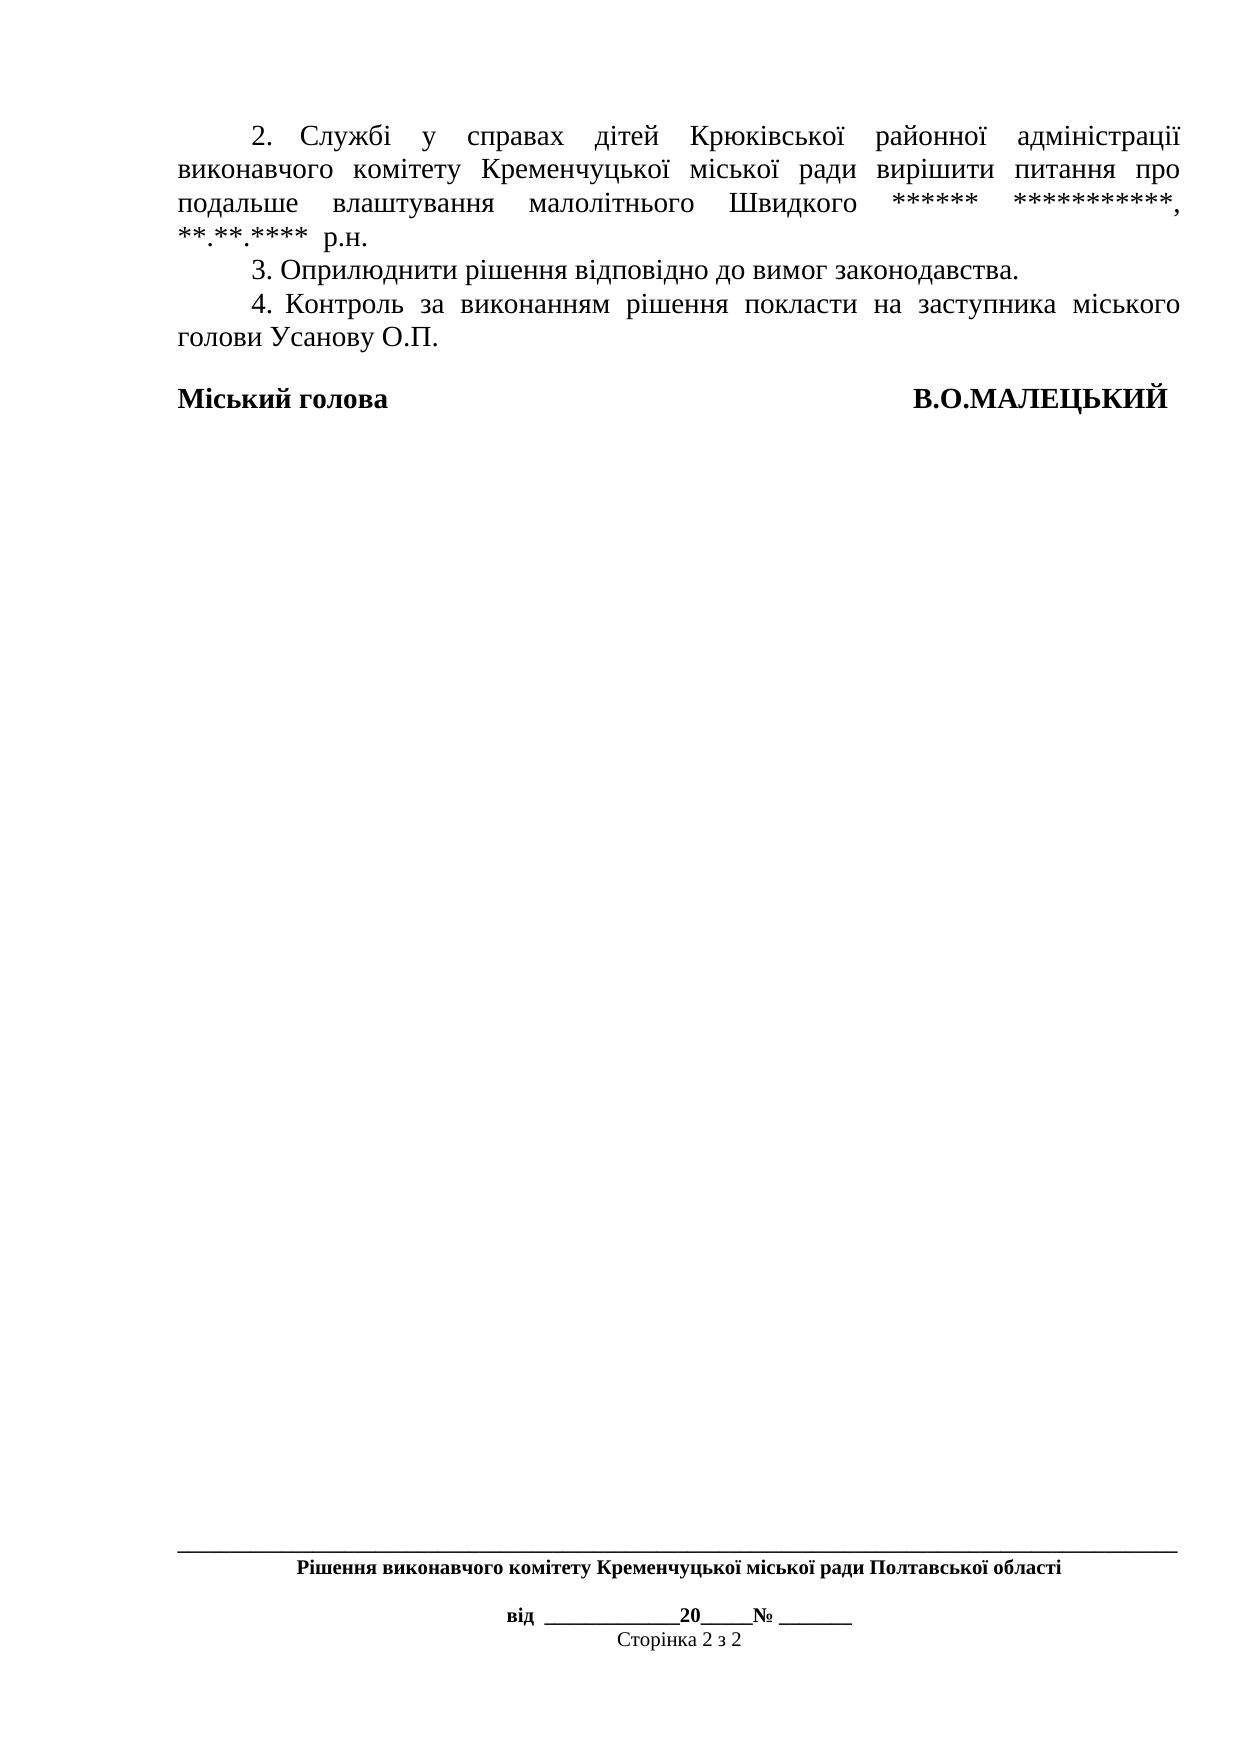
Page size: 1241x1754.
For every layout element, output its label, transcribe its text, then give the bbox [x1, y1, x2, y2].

list 4. Контроль за виконанням рішення покласти на заступника міського голови Усанову О.П. [177, 286, 1181, 353]
text Міський голова В.О.МАЛЕЦЬКИЙ [177, 382, 1181, 415]
text 3. Оприлюднити рішення відповідно до вимог законодавства. [177, 252, 1181, 286]
text 2. Службі у справах дітей Крюківської районної адміністрації виконавчого комітету Кременчуцької міської ради вирішити питання про подальше влаштування малолітнього Швидкого ****** ***********, **.**.**** р.н. [177, 118, 1181, 252]
